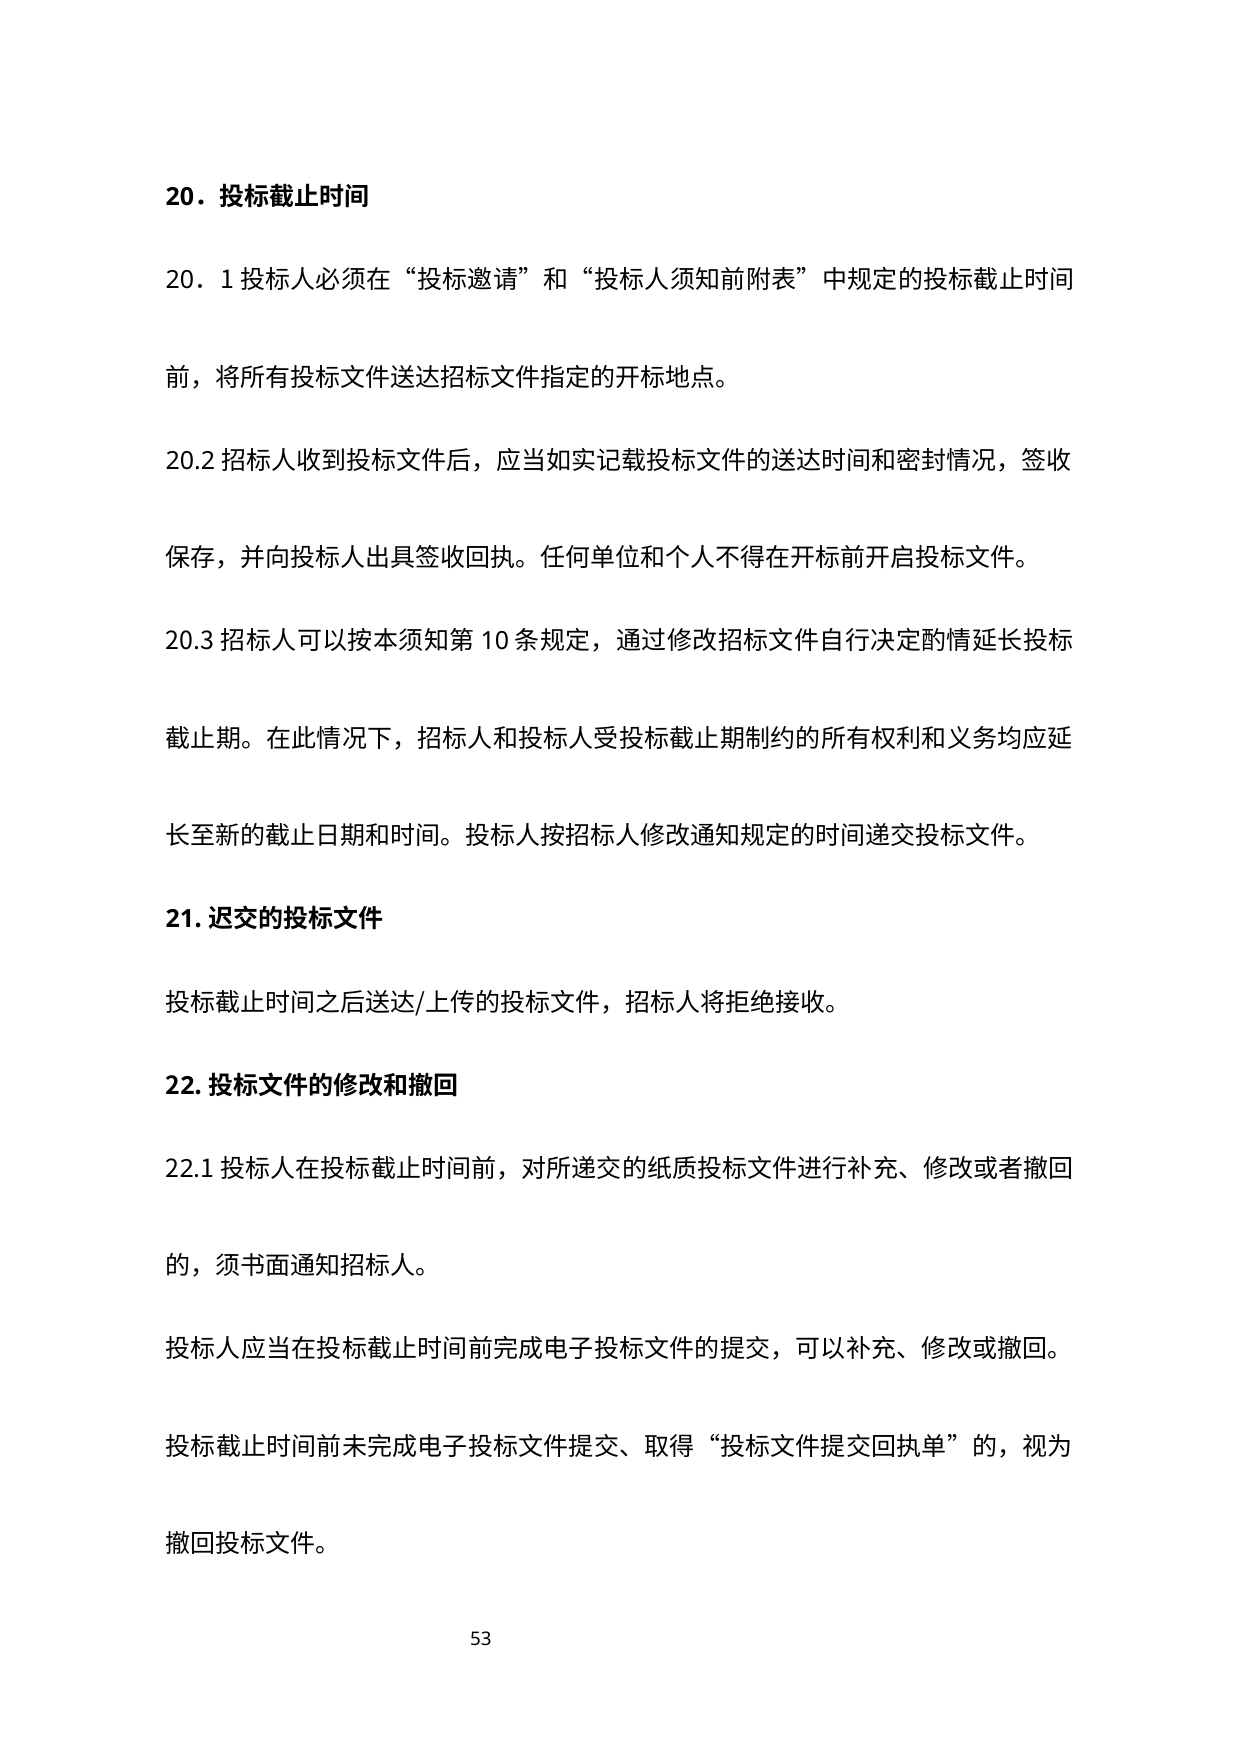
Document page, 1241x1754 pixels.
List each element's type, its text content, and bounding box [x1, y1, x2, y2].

text 投标人应当在投标截止时间前完成电子投标文件的提交，可以补充、修改或撤回。投标截止时间前未完成电子投标文件提交、取得“投标文件提交回执单”的，视为撤回投标文件。 [165, 1314, 1075, 1574]
text 22. 投标文件的修改和撤回 [165, 1051, 1075, 1116]
text 20.3 招标人可以按本须知第10条规定，通过修改招标文件自行决定酌情延长投标截止期。在此情况下，招标人和投标人受投标截止期制约的所有权利和义务均应延长至新的截止日期和时间。投标人按招标人修改通知规定的时间递交投标文件。 [165, 606, 1075, 866]
text 20.2 招标人收到投标文件后，应当如实记载投标文件的送达时间和密封情况，签收保存，并向投标人出具签收回执。任何单位和个人不得在开标前开启投标文件。 [165, 426, 1075, 588]
text 21. 迟交的投标文件 [165, 884, 1075, 949]
text 22.1 投标人在投标截止时间前，对所递交的纸质投标文件进行补充、修改或者撤回的，须书面通知招标人。 [165, 1134, 1075, 1296]
text 20．1 投标人必须在“投标邀请”和“投标人须知前附表”中规定的投标截止时间前，将所有投标文件送达招标文件指定的开标地点。 [165, 245, 1075, 408]
text 20．投标截止时间 [165, 162, 1075, 227]
text 投标截止时间之后送达/上传的投标文件，招标人将拒绝接收。 [165, 968, 1075, 1033]
